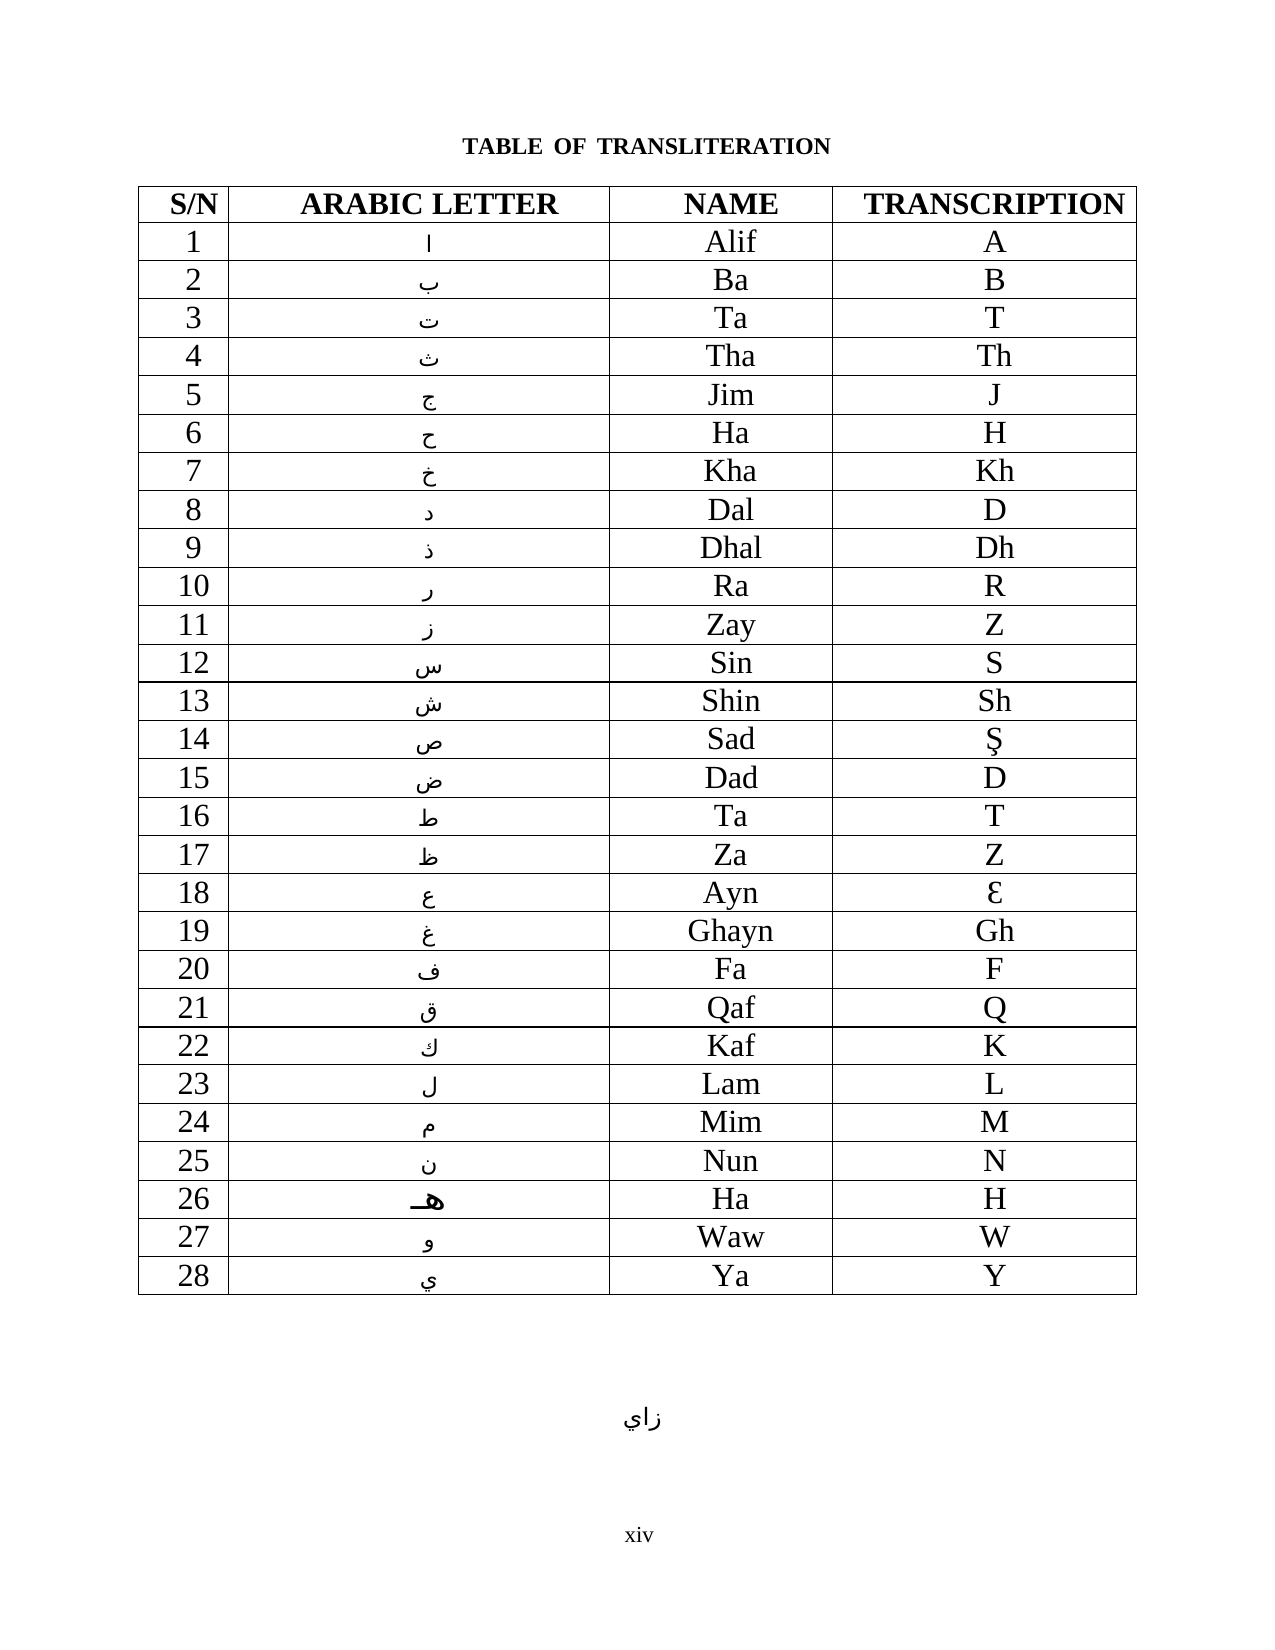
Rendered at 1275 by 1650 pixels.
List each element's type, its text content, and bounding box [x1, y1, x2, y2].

table_cell غ [229, 912, 609, 950]
table_cell A [833, 223, 1136, 260]
table_cell R [833, 568, 1136, 605]
table_cell 22 [139, 1028, 228, 1064]
table_cell Ya [610, 1257, 832, 1294]
table_cell ل [229, 1065, 609, 1103]
table_cell Ba [610, 261, 832, 298]
table_cell ط [229, 798, 609, 834]
table_cell D [833, 491, 1136, 528]
table_cell 11 [139, 606, 228, 643]
table_cell Ɛ [833, 874, 1136, 911]
table_cell ذ [229, 529, 609, 567]
table_cell 18 [139, 874, 228, 911]
table_cell 9 [139, 529, 228, 567]
table_cell Alif [610, 223, 832, 260]
table_cell 1 [139, 223, 228, 260]
table_cell 21 [139, 989, 228, 1026]
table_cell Kh [833, 453, 1136, 490]
table_cell Dhal [610, 529, 832, 567]
table_cell 14 [139, 721, 228, 758]
table_cell Fa [610, 951, 832, 988]
table_cell Shin [610, 683, 832, 720]
table_cell 26 [139, 1181, 228, 1218]
table_cell 23 [139, 1065, 228, 1103]
table_cell S [833, 645, 1136, 681]
table_cell Za [610, 836, 832, 873]
table_cell Dal [610, 491, 832, 528]
table_cell T [833, 798, 1136, 834]
table_cell 10 [139, 568, 228, 605]
table_header NAME [610, 187, 832, 222]
table_cell ك [229, 1028, 609, 1064]
table_cell D [833, 759, 1136, 797]
table_cell B [833, 261, 1136, 298]
table_cell Ha [610, 415, 832, 452]
table_cell Z [833, 836, 1136, 873]
table_cell Th [833, 338, 1136, 375]
table_cell ز [229, 606, 609, 643]
table_cell Dh [833, 529, 1136, 567]
table_cell ا [229, 223, 609, 260]
table_cell 5 [139, 376, 228, 414]
table_cell Jim [610, 376, 832, 414]
table_cell Zay [610, 606, 832, 643]
table_cell Sh [833, 683, 1136, 720]
table_cell Tha [610, 338, 832, 375]
table_cell K [833, 1028, 1136, 1064]
table_cell ح [229, 415, 609, 452]
table_cell Ayn [610, 874, 832, 911]
table_cell Ghayn [610, 912, 832, 950]
table_cell خ [229, 453, 609, 490]
table_cell Ş [833, 721, 1136, 758]
table_cell 4 [139, 338, 228, 375]
table_cell ن [229, 1142, 609, 1179]
table_cell م [229, 1104, 609, 1141]
table_cell Ha [610, 1181, 832, 1218]
text زاي [402, 1403, 883, 1431]
table_cell ي [229, 1257, 609, 1294]
table_cell H [833, 1181, 1136, 1218]
table_cell س [229, 645, 609, 681]
table_cell Nun [610, 1142, 832, 1179]
table_cell ج [229, 376, 609, 414]
table_cell 19 [139, 912, 228, 950]
table_cell Lam [610, 1065, 832, 1103]
table_cell د [229, 491, 609, 528]
table_cell ث [229, 338, 609, 375]
table_cell ص [229, 721, 609, 758]
table_cell Kaf [610, 1028, 832, 1064]
table_cell 17 [139, 836, 228, 873]
table_cell Y [833, 1257, 1136, 1294]
table_cell ت [229, 299, 609, 337]
table_header TRANSCRIPTION [833, 187, 1136, 222]
table_cell Ta [610, 798, 832, 834]
table_cell 15 [139, 759, 228, 797]
table_cell W [833, 1219, 1136, 1256]
table_cell 28 [139, 1257, 228, 1294]
table_cell T [833, 299, 1136, 337]
table_cell 27 [139, 1219, 228, 1256]
table_cell ق [229, 989, 609, 1026]
table_cell 6 [139, 415, 228, 452]
table_cell Ta [610, 299, 832, 337]
table_header S/N [139, 187, 228, 222]
table_cell Kha [610, 453, 832, 490]
table_cell M [833, 1104, 1136, 1141]
table_cell 25 [139, 1142, 228, 1179]
table_cell F [833, 951, 1136, 988]
table_cell Sin [610, 645, 832, 681]
table_cell ر [229, 568, 609, 605]
table_cell L [833, 1065, 1136, 1103]
table_cell و [229, 1219, 609, 1256]
table_cell ض [229, 759, 609, 797]
table_cell 12 [139, 645, 228, 681]
table_header ARABIC LETTER [229, 187, 609, 222]
table_cell Qaf [610, 989, 832, 1026]
table_cell Sad [610, 721, 832, 758]
table_cell ظ [229, 836, 609, 873]
table_cell ب [229, 261, 609, 298]
table_cell Dad [610, 759, 832, 797]
table_cell Ra [610, 568, 832, 605]
table_cell 13 [139, 683, 228, 720]
table_cell N [833, 1142, 1136, 1179]
table_cell ش [229, 683, 609, 720]
subtitle TABLE OF TRANSLITERATION [410, 132, 883, 160]
table_cell 2 [139, 261, 228, 298]
table_cell J [833, 376, 1136, 414]
table_cell Z [833, 606, 1136, 643]
table_cell Q [833, 989, 1136, 1026]
table_cell Gh [833, 912, 1136, 950]
table_cell هـ [229, 1181, 609, 1218]
table_cell 16 [139, 798, 228, 834]
table_cell ف [229, 951, 609, 988]
table_cell 8 [139, 491, 228, 528]
table_cell 24 [139, 1104, 228, 1141]
table_cell Mim [610, 1104, 832, 1141]
table_cell 7 [139, 453, 228, 490]
table_cell ع [229, 874, 609, 911]
table_cell Waw [610, 1219, 832, 1256]
table_cell H [833, 415, 1136, 452]
table_cell 20 [139, 951, 228, 988]
table_cell 3 [139, 299, 228, 337]
